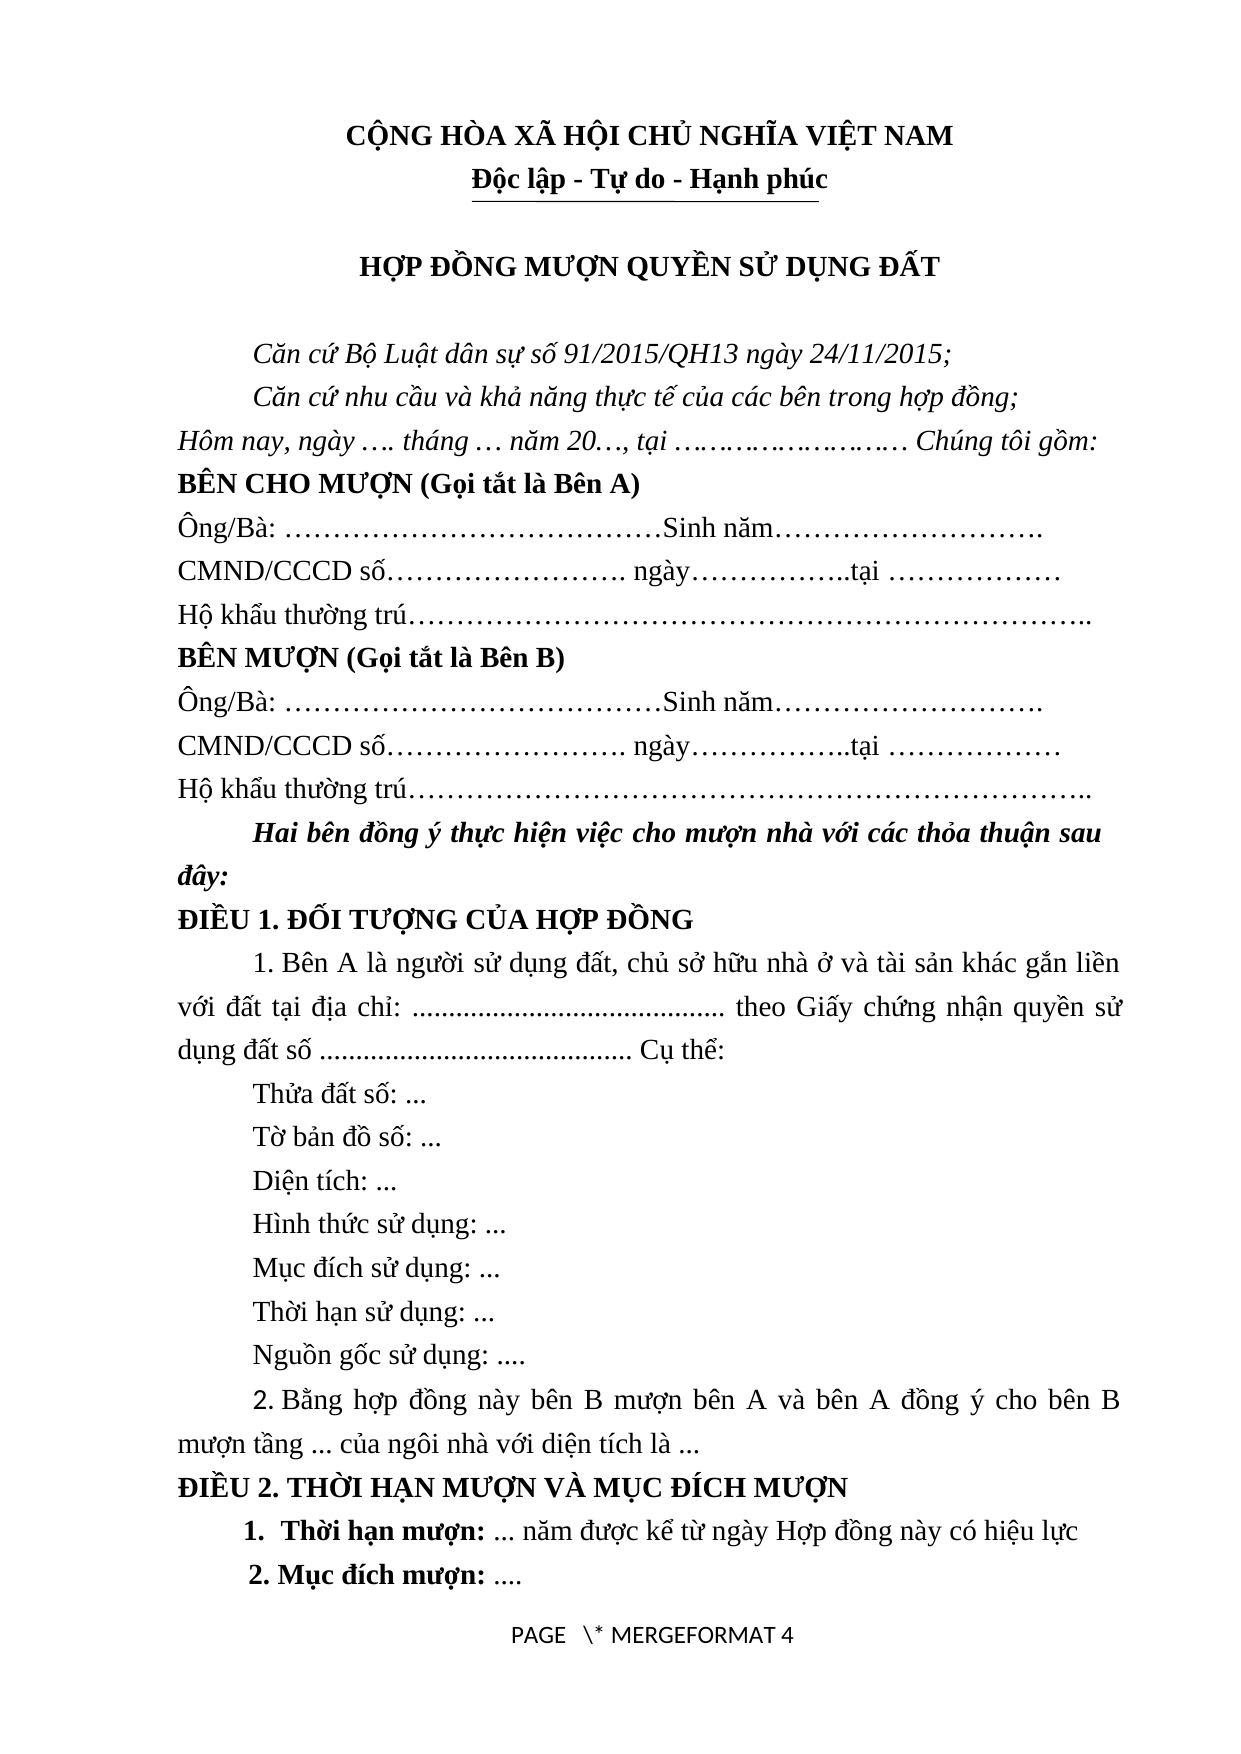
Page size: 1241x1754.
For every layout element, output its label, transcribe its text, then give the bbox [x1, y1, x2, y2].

text Hôm nay, ngày …. tháng … năm 20…, tại ……………………… Chúng tôi gồm: [177, 423, 1122, 456]
text 2. Mục đích mượn: .... [177, 1557, 1122, 1591]
text Nguồn gốc sử dụng: .... [252, 1337, 1122, 1371]
list Thời hạn mượn: ... năm được kể từ ngày Hợp đồng này có hiệu lực [177, 1513, 1122, 1547]
text BÊN MƯỢN (Gọi tắt là Bên B) [177, 641, 1122, 674]
text Tờ bản đồ số: ... [252, 1119, 1122, 1153]
text Diện tích: ... [252, 1163, 1122, 1197]
text ĐIỀU 1. ĐỐI TƯỢNG CỦA HỢP ĐỒNG [177, 902, 1122, 935]
text HỢP ĐỒNG MƯỢN QUYỀN SỬ DỤNG ĐẤT [177, 249, 1122, 282]
text Ông/Bà: …………………………………Sinh năm………………………. [177, 510, 1122, 543]
text CMND/CCCD số……………………. ngày……………..tại ……………… [177, 728, 1122, 761]
list Bằng hợp đồng này bên B mượn bên A và bên A đồng ý cho bên B mượn tầng ... của ngôi nhà với diện tích là ... [177, 1381, 1122, 1460]
text CMND/CCCD số……………………. ngày……………..tại ……………… [177, 553, 1122, 587]
text CỘNG HÒA XÃ HỘI CHỦ NGHĨA VIỆT NAM [177, 118, 1122, 152]
text Căn cứ nhu cầu và khả năng thực tế của các bên trong hợp đồng; [177, 379, 1122, 413]
text ĐIỀU 2. THỜI HẠN MƯỢN VÀ MỤC ĐÍCH MƯỢN [177, 1470, 1122, 1503]
text Ông/Bà: …………………………………Sinh năm………………………. [177, 684, 1122, 718]
text Hộ khẩu thường trú…………………………………………………………….. [177, 771, 1122, 805]
text Độc lập - Tự do - Hạnh phúc [177, 162, 1122, 195]
text Hình thức sử dụng: ... [252, 1207, 1122, 1240]
list Bên A là người sử dụng đất, chủ sở hữu nhà ở và tài sản khác gắn liền với đất tại địa chỉ: ........................................... theo Giấy chứng nhận quyền sử dụng đất số ........................................... Cụ thể: [177, 945, 1122, 1066]
text Hộ khẩu thường trú…………………………………………………………….. [177, 597, 1122, 631]
text Thời hạn sử dụng: ... [252, 1294, 1122, 1327]
text Mục đích sử dụng: ... [252, 1250, 1122, 1284]
text Hai bên đồng ý thực hiện việc cho mượn nhà với các thỏa thuận sau đây: [177, 815, 1102, 892]
text BÊN CHO MƯỢN (Gọi tắt là Bên A) [177, 466, 1122, 500]
text Thửa đất số: ... [252, 1076, 1122, 1109]
text Căn cứ Bộ Luật dân sự số 91/2015/QH13 ngày 24/11/2015; [177, 336, 1122, 369]
